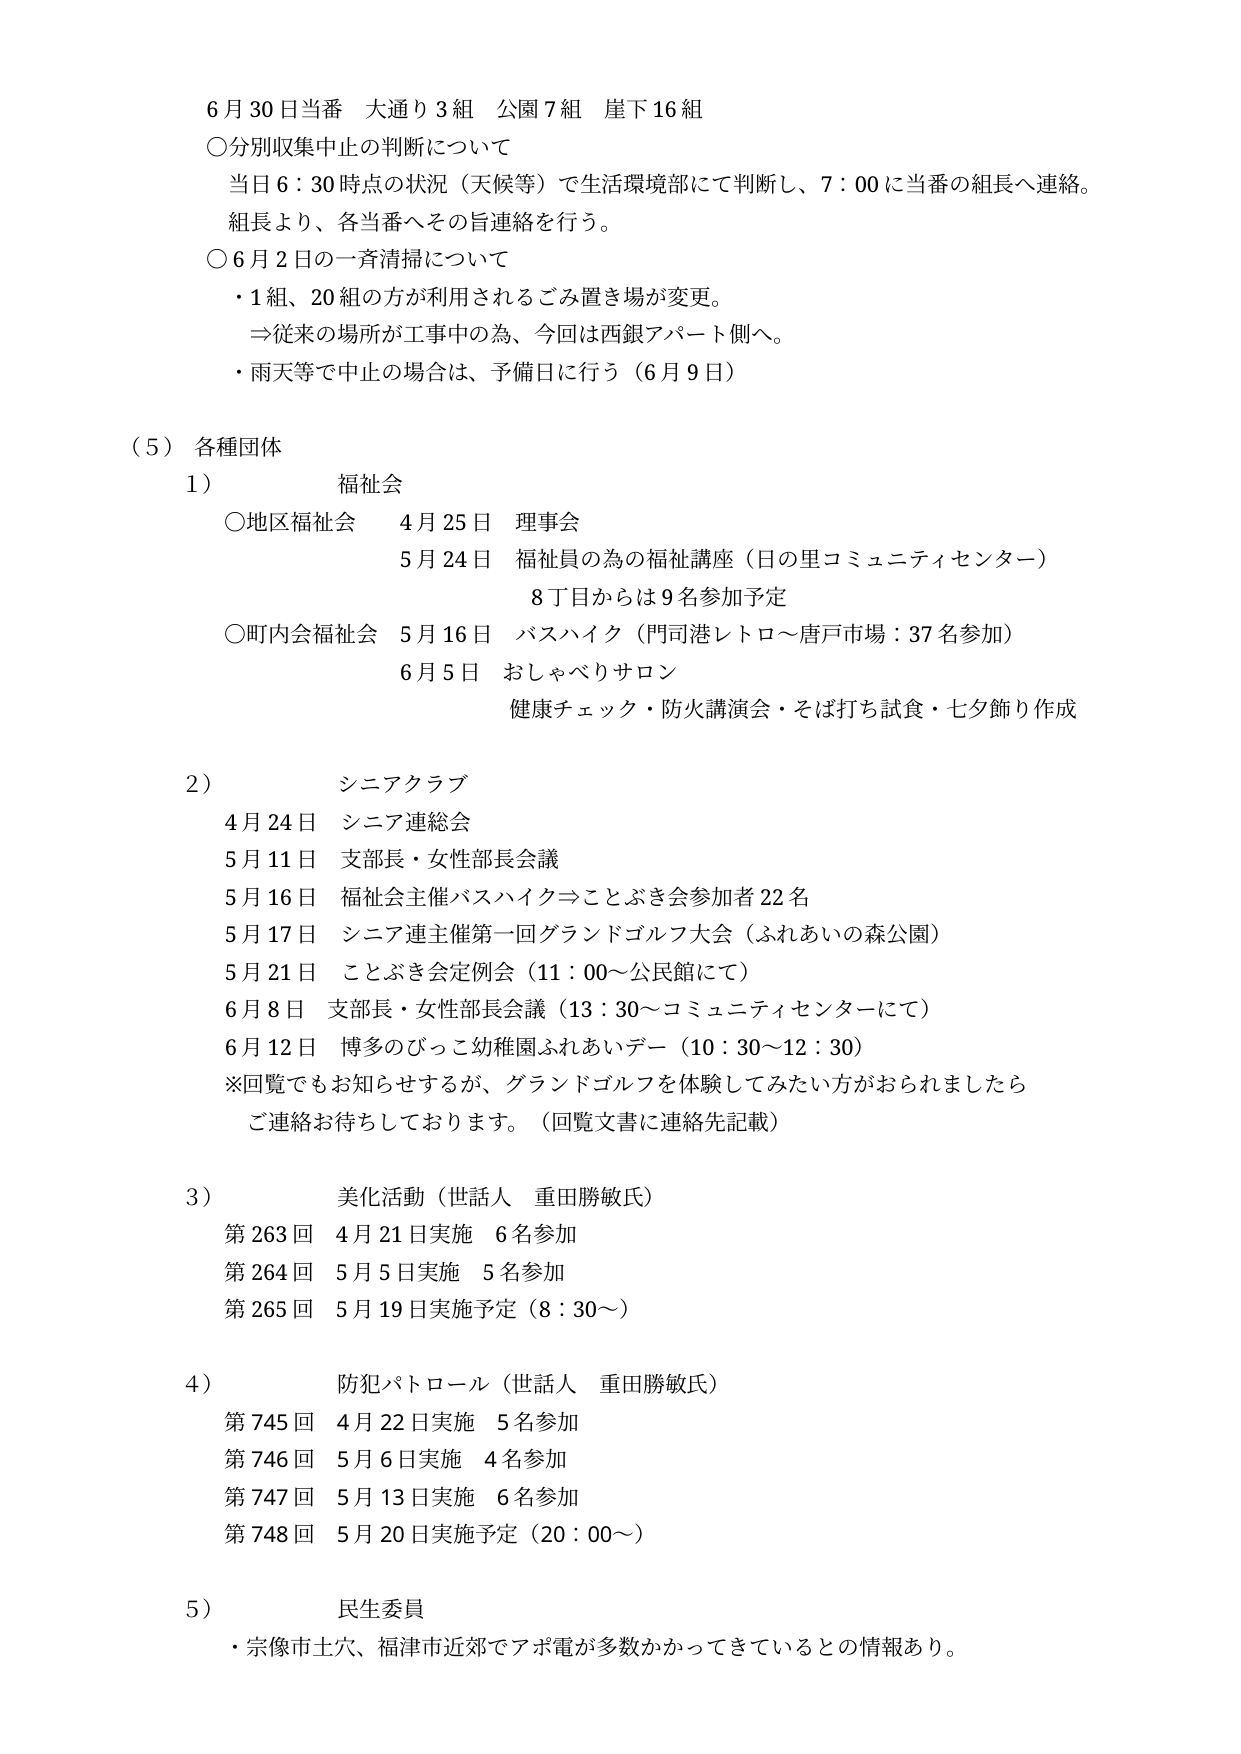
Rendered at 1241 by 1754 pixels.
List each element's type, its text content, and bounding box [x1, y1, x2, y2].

list 6月8日 支部長・女性部長会議（13：30～コミュニティセンターにて） [181, 989, 1165, 1027]
list 6月5日 おしゃべりサロン [181, 652, 1165, 689]
list 第265回 5月19日実施予定（8：30～） [181, 1289, 1165, 1327]
list 第745回 4月22日実施 5名参加 [181, 1402, 1165, 1439]
list 美化活動（世話人 重田勝敏氏） [181, 1177, 1165, 1214]
list 組長より、各当番へその旨連絡を行う。 [75, 202, 1165, 239]
list 民生委員 [181, 1589, 1165, 1627]
list 5月11日 支部長・女性部長会議 [181, 839, 1165, 877]
list シニアクラブ [181, 764, 1165, 802]
list 〇分別収集中止の判断について [75, 127, 1165, 164]
list 5月16日 福祉会主催バスハイク⇒ことぶき会参加者22名 [181, 877, 1165, 914]
list 福祉会 [181, 464, 1165, 502]
list 5月21日 ことぶき会定例会（11：00～公民館にて） [181, 952, 1165, 989]
list 6月12日 博多のびっこ幼稚園ふれあいデー（10：30～12：30） [181, 1027, 1165, 1064]
list ・雨天等で中止の場合は、予備日に行う（6月9日） [75, 352, 1165, 389]
list 5月17日 シニア連主催第一回グランドゴルフ大会（ふれあいの森公園） [181, 914, 1165, 952]
list 6月30日当番 大通り3組 公園7組 崖下16組 [75, 89, 1165, 127]
list ご連絡お待ちしております。（回覧文書に連絡先記載） [181, 1102, 1165, 1139]
list 第263回 4月21日実施 6名参加 [181, 1214, 1165, 1252]
list 〇町内会福祉会 5月16日 バスハイク（門司港レトロ～唐戸市場：37名参加） [181, 614, 1165, 652]
list 〇地区福祉会 4月25日 理事会 [181, 502, 1165, 539]
list 第264回 5月5日実施 5名参加 [181, 1252, 1165, 1289]
list ・宗像市土穴、福津市近郊でアポ電が多数かかってきているとの情報あり。 [181, 1627, 1165, 1664]
list 健康チェック・防火講演会・そば打ち試食・七夕飾り作成 [181, 689, 1165, 727]
list 各種団体 [119, 427, 1165, 464]
list ※回覧でもお知らせするが、グランドゴルフを体験してみたい方がおられましたら [181, 1064, 1165, 1102]
list ・1組、20組の方が利用されるごみ置き場が変更。 [75, 277, 1165, 314]
list 第746回 5月6日実施 4名参加 [181, 1439, 1165, 1477]
list 5月24日 福祉員の為の福祉講座（日の里コミュニティセンター） [181, 539, 1165, 577]
list 4月24日 シニア連総会 [181, 802, 1165, 839]
list 防犯パトロール（世話人 重田勝敏氏） [181, 1364, 1165, 1402]
list 当日6：30時点の状況（天候等）で生活環境部にて判断し、7：00に当番の組長へ連絡。 [75, 164, 1165, 202]
list 第747回 5月13日実施 6名参加 [181, 1477, 1165, 1514]
list 第748回 5月20日実施予定（20：00～） [181, 1514, 1165, 1552]
list ⇒従来の場所が工事中の為、今回は西銀アパート側へ。 [75, 314, 1165, 352]
list 8丁目からは9名参加予定 [181, 577, 1165, 614]
list 〇6月2日の一斉清掃について [75, 239, 1165, 277]
